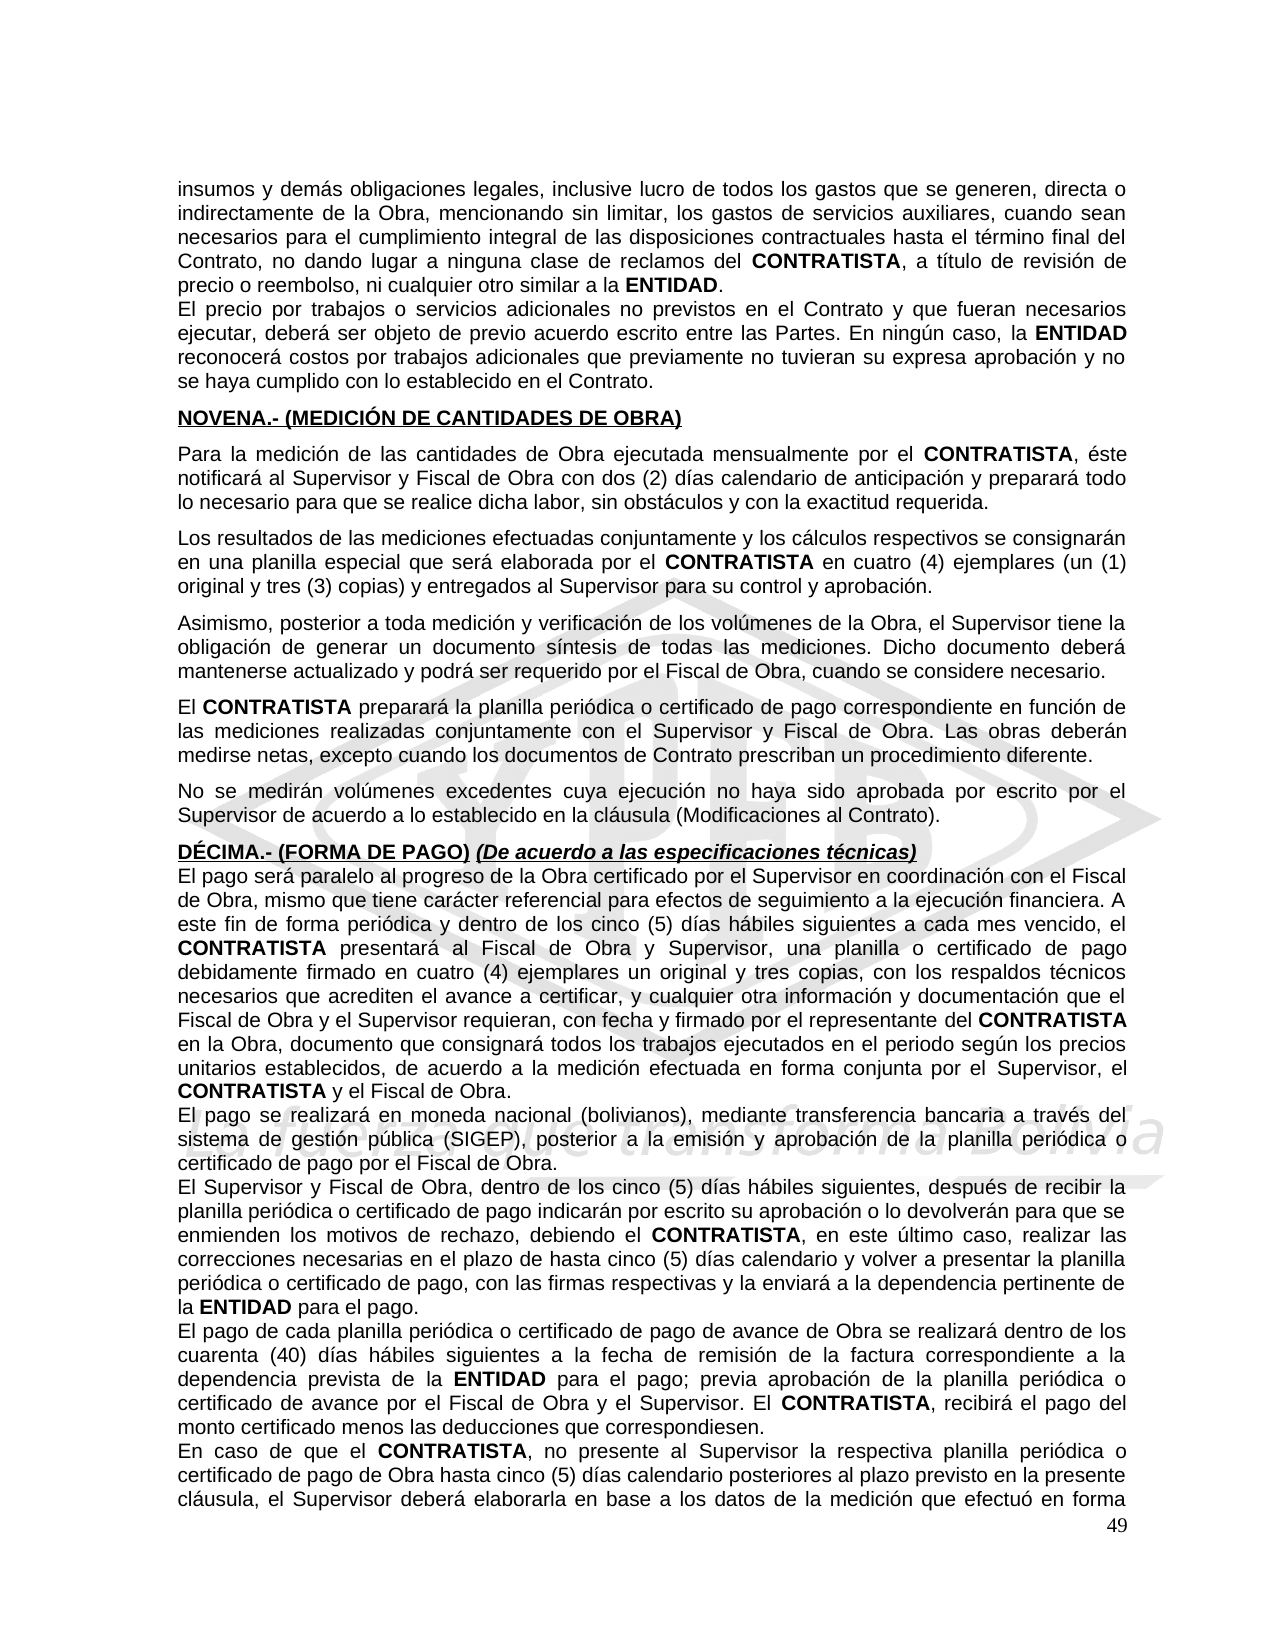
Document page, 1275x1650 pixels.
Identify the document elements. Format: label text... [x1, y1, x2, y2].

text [177, 177, 1127, 297]
text Los resultados de las mediciones efectuadas conjuntamente y los cálculos respectivos se consignarán en una planilla especial que será elaborada por el CONTRATISTA en cuatro (4) ejemplares (un (1) original y tres (3) copias) y entregados al Supervisor para su control y aprobación. [177, 526, 1127, 598]
text El pago de cada planilla periódica o certificado de pago de avance de Obra se realizará dentro de los cuarenta (40) días hábiles siguientes a la fecha de remisión de la factura correspondiente a la dependencia prevista de la ENTIDAD para el pago; previa aprobación de la planilla periódica o certificado de avance por el Fiscal de Obra y el Supervisor. El CONTRATISTA, recibirá el pago del monto certificado menos las deducciones que correspondiesen. [177, 1319, 1127, 1439]
text El CONTRATISTA preparará la planilla periódica o certificado de pago correspondiente en función de las mediciones realizadas conjuntamente con el Supervisor y Fiscal de Obra. Las obras deberán medirse netas, excepto cuando los documentos de Contrato prescriban un procedimiento diferente. [177, 695, 1127, 767]
text Para la medición de las cantidades de Obra ejecutada mensualmente por el CONTRATISTA, éste notificará al Supervisor y Fiscal de Obra con dos (2) días calendario de anticipación y preparará todo lo necesario para que se realice dicha labor, sin obstáculos y con la exactitud requerida. [177, 442, 1127, 514]
text Asimismo, posterior a toda medición y verificación de los volúmenes de la Obra, el Supervisor tiene la obligación de generar un documento síntesis de todas las mediciones. Dicho documento deberá mantenerse actualizado y podrá ser requerido por el Fiscal de Obra, cuando se considere necesario. [177, 611, 1127, 682]
text NOVENA.- (MEDICIÓN DE CANTIDADES DE OBRA) [177, 405, 1127, 429]
text El pago será paralelo al progreso de la Obra certificado por el Supervisor en coordinación con el Fiscal de Obra, mismo que tiene carácter referencial para efectos de seguimiento a la ejecución financiera. A este fin de forma periódica y dentro de los cinco (5) días hábiles siguientes a cada mes vencido, el CONTRATISTA presentará al Fiscal de Obra y Supervisor, una planilla o certificado de pago debidamente firmado en cuatro (4) ejemplares un original y tres copias, con los respaldos técnicos necesarios que acrediten el avance a certificar, y cualquier otra información y documentación que el Fiscal de Obra y el Supervisor requieran, con fecha y firmado por el representante del CONTRATISTA en la Obra, documento que consignará todos los trabajos ejecutados en el periodo según los precios unitarios establecidos, de acuerdo a la medición efectuada en forma conjunta por el Supervisor, el CONTRATISTA y el Fiscal de Obra. [177, 864, 1127, 1103]
text No se medirán volúmenes excedentes cuya ejecución no haya sido aprobada por escrito por el Supervisor de acuerdo a lo establecido en la cláusula (Modificaciones al Contrato). [177, 779, 1127, 827]
text DÉCIMA.- (FORMA DE PAGO) (De acuerdo a las especificaciones técnicas) [177, 840, 1127, 864]
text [177, 1439, 1127, 1511]
list El precio por trabajos o servicios adicionales no previstos en el Contrato y que fueran necesarios ejecutar, deberá ser objeto de previo acuerdo escrito entre las Partes. En ningún caso, la ENTIDAD reconocerá costos por trabajos adicionales que previamente no tuvieran su expresa aprobación y no se haya cumplido con lo establecido en el Contrato. [177, 297, 1127, 393]
text El Supervisor y Fiscal de Obra, dentro de los cinco (5) días hábiles siguientes, después de recibir la planilla periódica o certificado de pago indicarán por escrito su aprobación o lo devolverán para que se enmienden los motivos de rechazo, debiendo el CONTRATISTA, en este último caso, realizar las correcciones necesarias en el plazo de hasta cinco (5) días calendario y volver a presentar la planilla periódica o certificado de pago, con las firmas respectivas y la enviará a la dependencia pertinente de la ENTIDAD para el pago. [177, 1175, 1127, 1319]
text El pago se realizará en moneda nacional (bolivianos), mediante transferencia bancaria a través del sistema de gestión pública (SIGEP), posterior a la emisión y aprobación de la planilla periódica o certificado de pago por el Fiscal de Obra. [177, 1103, 1127, 1175]
